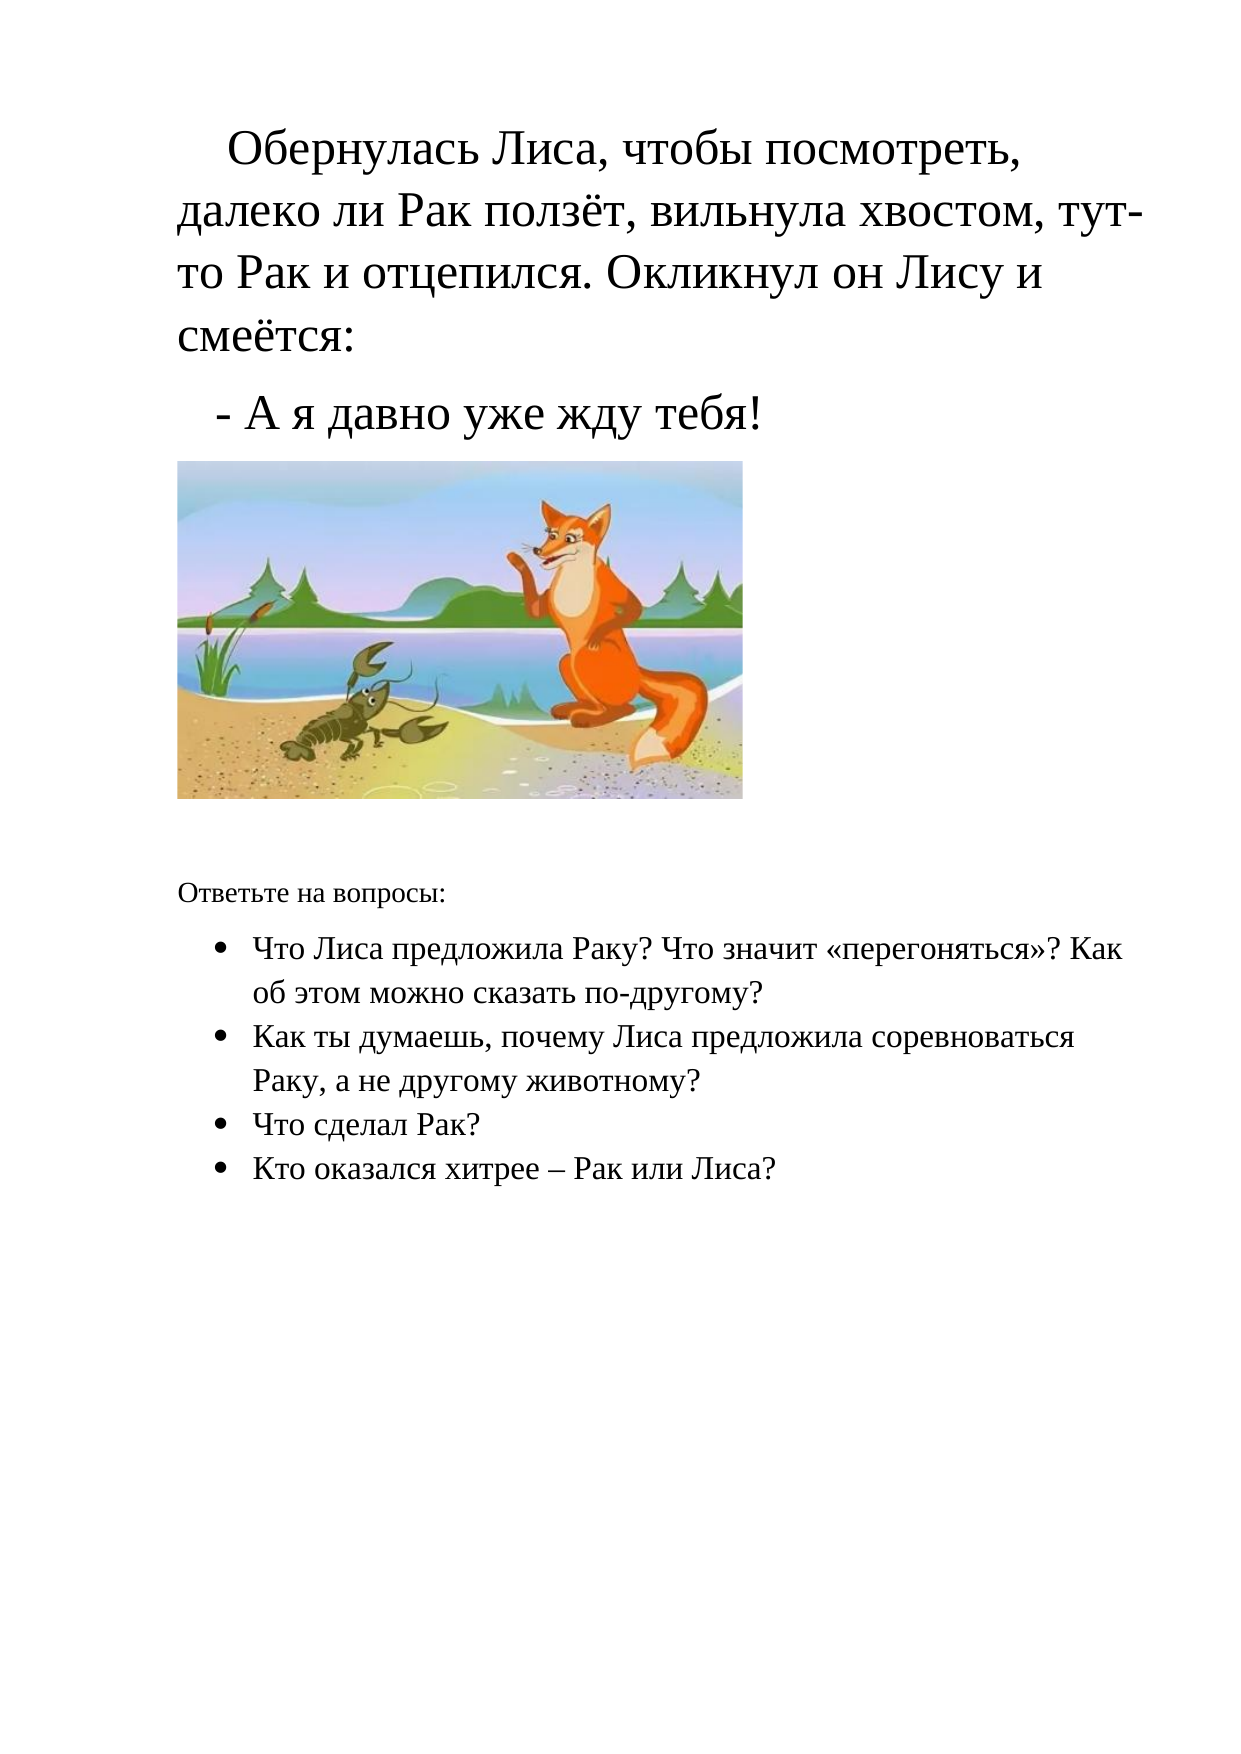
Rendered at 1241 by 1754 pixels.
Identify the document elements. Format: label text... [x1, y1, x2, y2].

text Ответьте на вопросы: [177, 875, 1152, 909]
list Кто оказался хитрее – Рак или Лиса? [215, 1148, 1152, 1187]
picture [177, 461, 743, 799]
text - А я давно уже жду тебя! [177, 383, 1152, 441]
text Обернулась Лиса, чтобы посмотреть, далеко ли Рак ползёт, вильнула хвостом, тут-то Рак и отцепился. Окликнул он Лису и смеётся: [177, 118, 1152, 362]
list Что сделал Рак? [215, 1104, 1152, 1143]
list Как ты думаешь, почему Лиса предложила соревноваться Раку, а не другому животному? [215, 1016, 1152, 1098]
list Что Лиса предложила Раку? Что значит «перегоняться»? Как об этом можно сказать по-другому? [215, 928, 1152, 1010]
